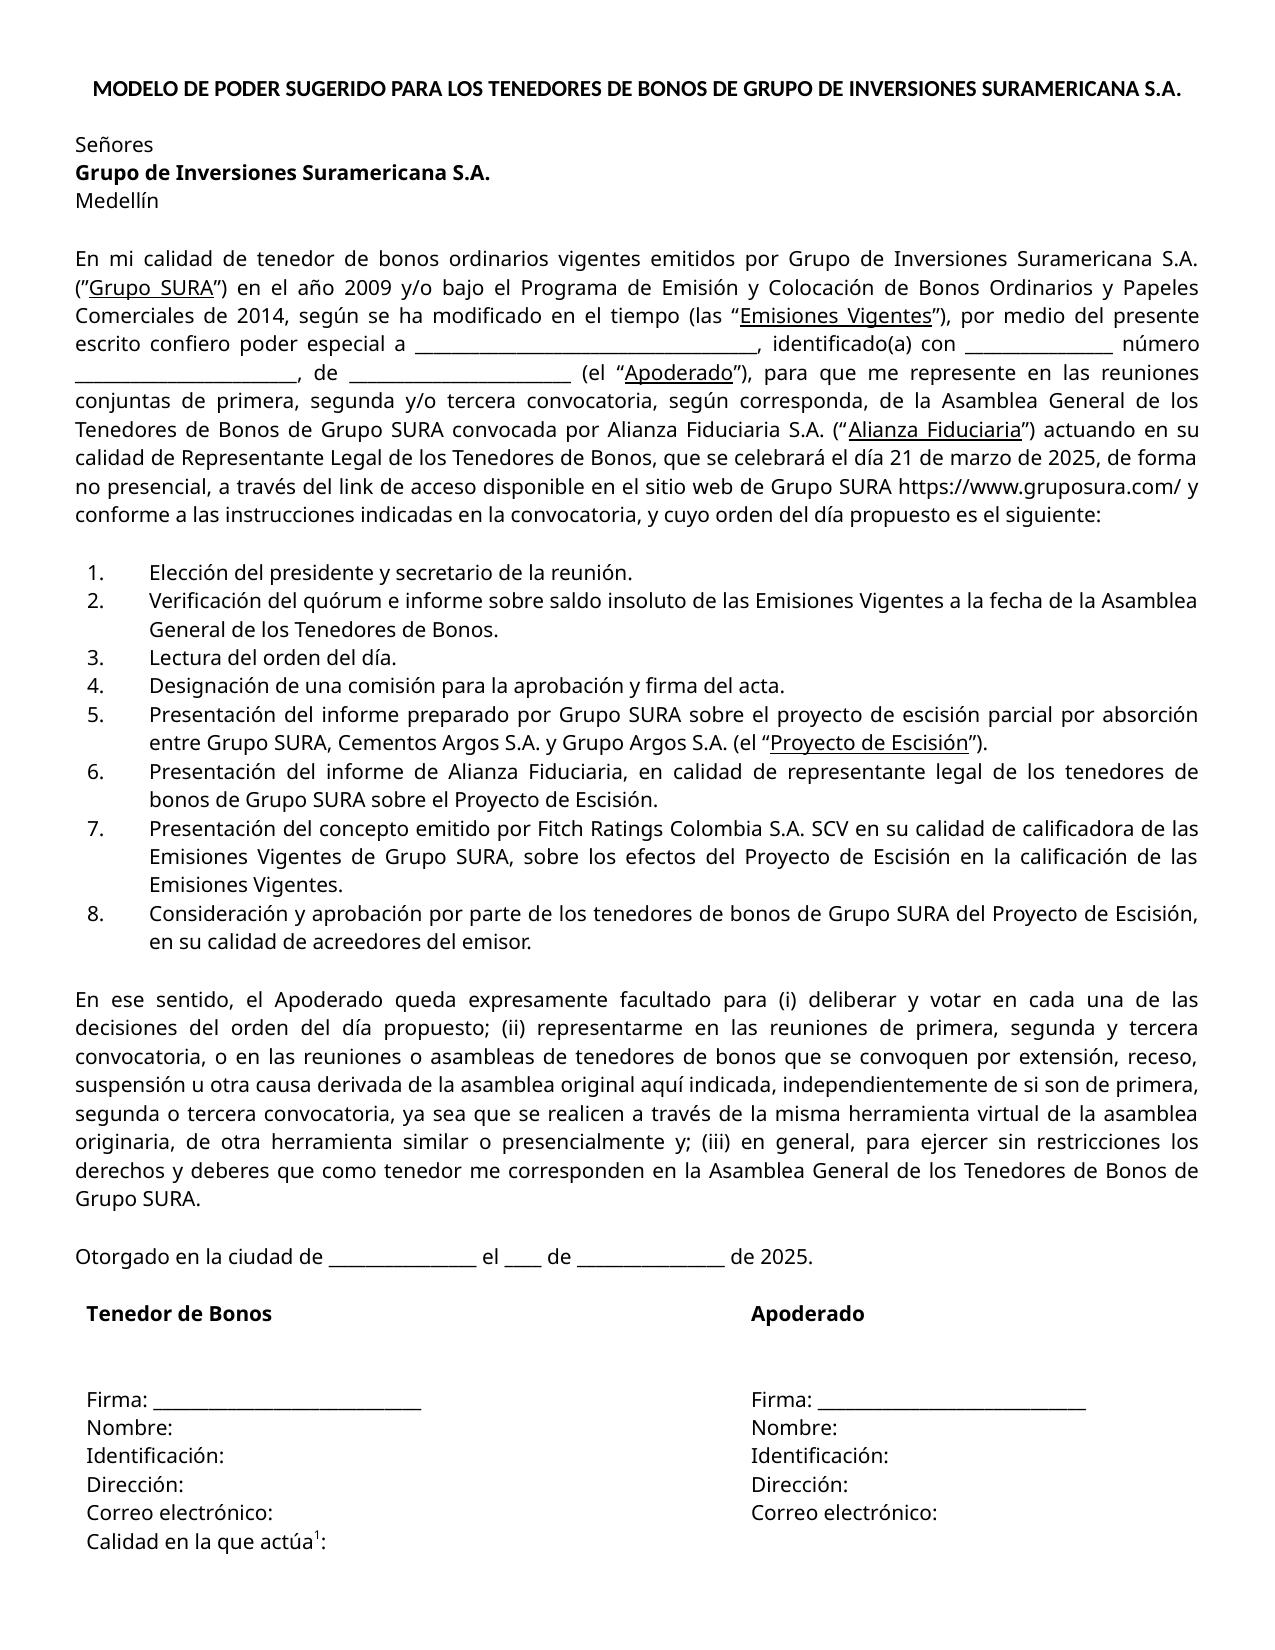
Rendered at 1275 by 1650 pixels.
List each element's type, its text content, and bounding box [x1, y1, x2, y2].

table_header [75, 1299, 739, 1555]
text Medellín [75, 187, 1200, 215]
text En mi calidad de tenedor de bonos ordinarios vigentes emitidos por Grupo de Inversiones Suramericana S.A. (”Grupo SURA”) en el año 2009 y/o bajo el Programa de Emisión y Colocación de Bonos Ordinarios y Papeles Comerciales de 2014, según se ha modificado en el tiempo (las “Emisiones Vigentes”), por medio del presente escrito confiero poder especial a _____________________________________, identificado(a) con ________________ número ________________________, de ________________________ (el “Apoderado”), para que me represente en las reuniones conjuntas de primera, segunda y/o tercera convocatoria, según corresponda, de la Asamblea General de los Tenedores de Bonos de Grupo SURA convocada por Alianza Fiduciaria S.A. (“Alianza Fiduciaria”) actuando en su calidad de Representante Legal de los Tenedores de Bonos, que se celebrará el día 21 de marzo de 2025, de forma no presencial, a través del link de acceso disponible en el sitio web de Grupo SURA https://www.gruposura.com/ y conforme a las instrucciones indicadas en la convocatoria, y cuyo orden del día propuesto es el siguiente: [75, 244, 1200, 529]
list Verificación del quórum e informe sobre saldo insoluto de las Emisiones Vigentes a la fecha de la Asamblea General de los Tenedores de Bonos. [87, 586, 1200, 643]
text Grupo de Inversiones Suramericana S.A. [75, 158, 1200, 187]
list Lectura del orden del día. [87, 643, 1200, 672]
text Otorgado en la ciudad de ________________ el ____ de ________________ de 2025. [75, 1242, 1200, 1270]
list Designación de una comisión para la aprobación y firma del acta. [87, 672, 1200, 700]
list Presentación del informe preparado por Grupo SURA sobre el proyecto de escisión parcial por absorción entre Grupo SURA, Cementos Argos S.A. y Grupo Argos S.A. (el “Proyecto de Escisión”). [87, 700, 1200, 757]
list Presentación del informe de Alianza Fiduciaria, en calidad de representante legal de los tenedores de bonos de Grupo SURA sobre el Proyecto de Escisión. [87, 757, 1200, 814]
list Consideración y aprobación por parte de los tenedores de bonos de Grupo SURA del Proyecto de Escisión, en su calidad de acreedores del emisor. [87, 899, 1200, 956]
list Elección del presidente y secretario de la reunión. [87, 558, 1200, 586]
text Señores [75, 130, 1200, 158]
list Presentación del concepto emitido por Fitch Ratings Colombia S.A. SCV en su calidad de calificadora de las Emisiones Vigentes de Grupo SURA, sobre los efectos del Proyecto de Escisión en la calificación de las Emisiones Vigentes. [87, 814, 1200, 899]
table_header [740, 1299, 1123, 1555]
text En ese sentido, el Apoderado queda expresamente facultado para (i) deliberar y votar en cada una de las decisiones del orden del día propuesto; (ii) representarme en las reuniones de primera, segunda y tercera convocatoria, o en las reuniones o asambleas de tenedores de bonos que se convoquen por extensión, receso, suspensión u otra causa derivada de la asamblea original aquí indicada, independientemente de si son de primera, segunda o tercera convocatoria, ya sea que se realicen a través de la misma herramienta virtual de la asamblea originaria, de otra herramienta similar o presencialmente y; (iii) en general, para ejercer sin restricciones los derechos y deberes que como tenedor me corresponden en la Asamblea General de los Tenedores de Bonos de Grupo SURA. [75, 985, 1200, 1213]
